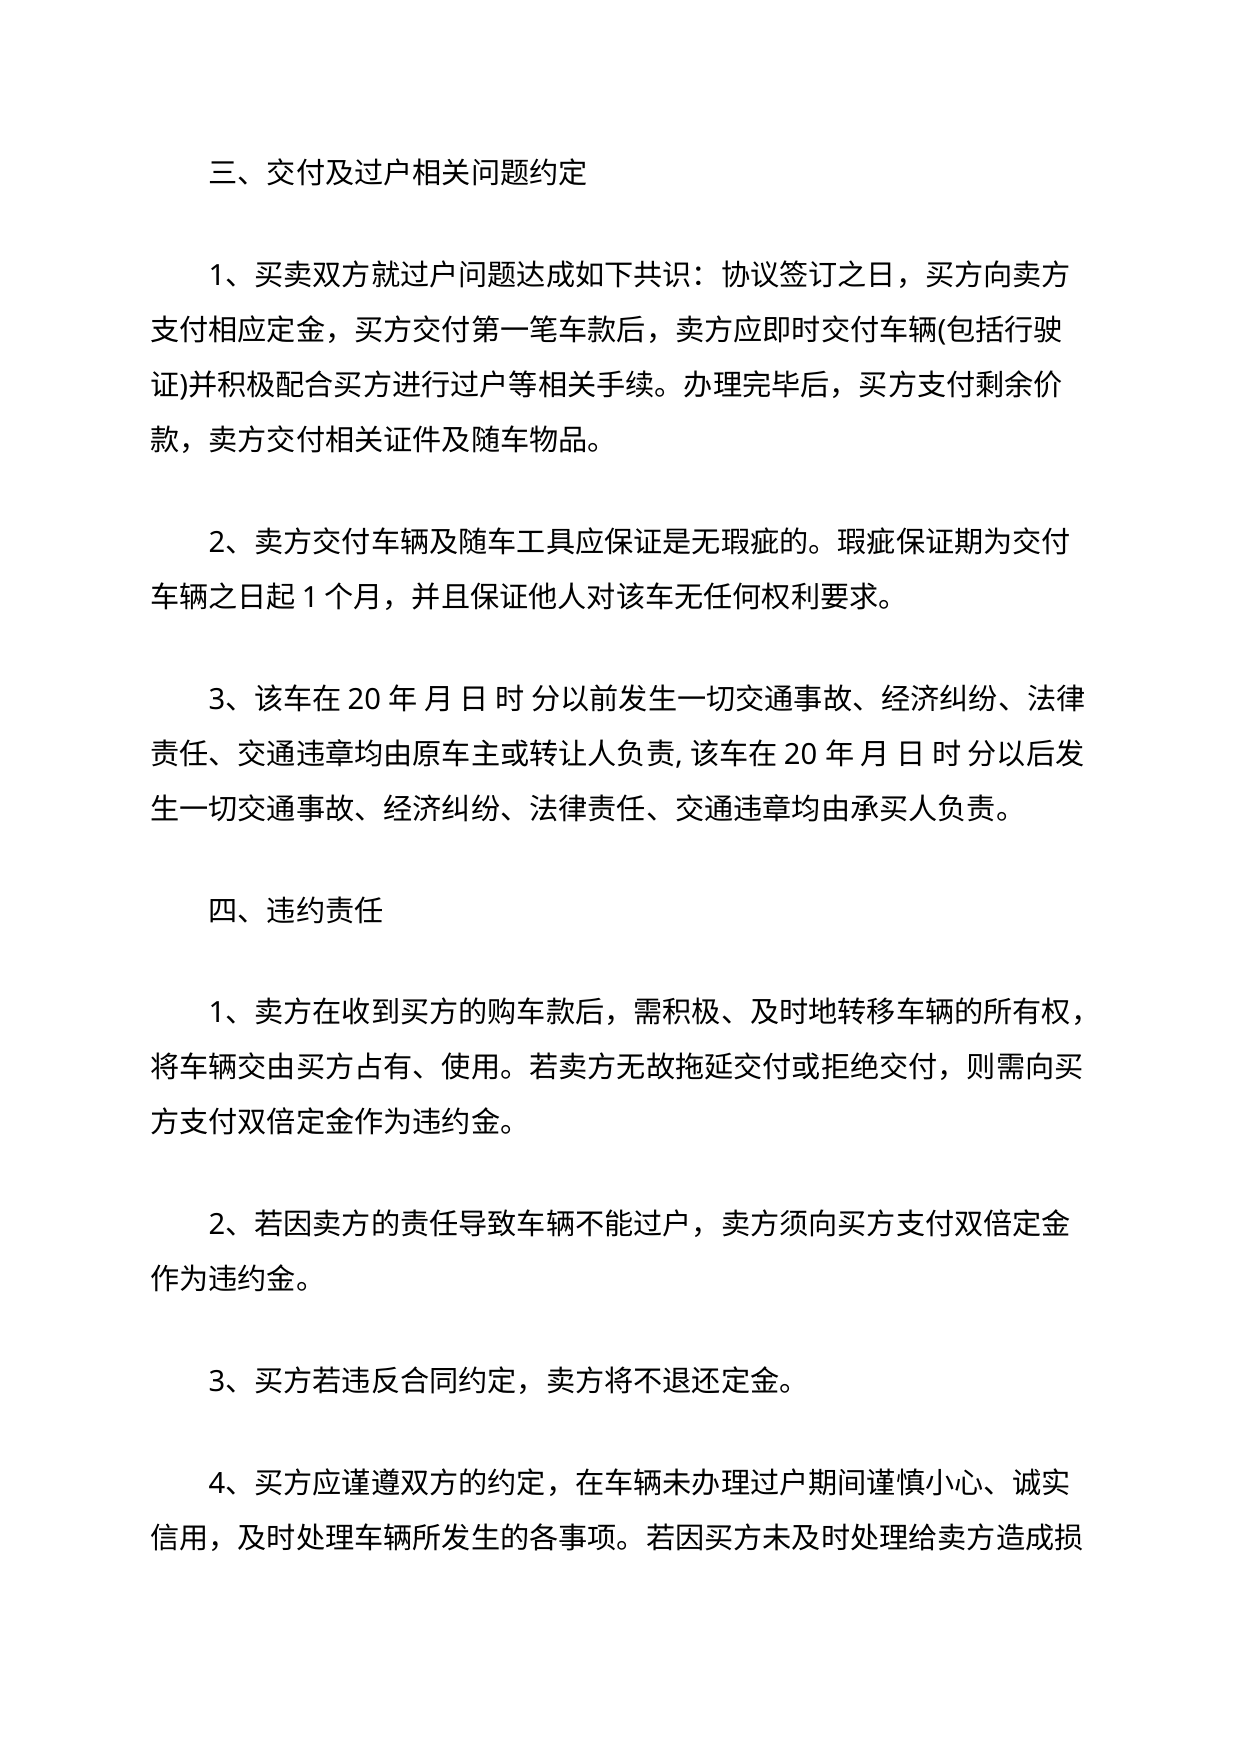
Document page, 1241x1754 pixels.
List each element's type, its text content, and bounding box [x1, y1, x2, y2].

text 1、卖方在收到买方的购车款后，需积极、及时地转移车辆的所有权，将车辆交由买方占有、使用。若卖方无故拖延交付或拒绝交付，则需向买方支付双倍定金作为违约金。 [150, 989, 1090, 1141]
text 3、该车在20 年 月 日 时 分以前发生一切交通事故、经济纠纷、法律责任、交通违章均由原车主或转让人负责, 该车在20 年 月 日 时 分以后发生一切交通事故、经济纠纷、法律责任、交通违章均由承买人负责。 [150, 676, 1090, 828]
text 1、买卖双方就过户问题达成如下共识：协议签订之日，买方向卖方支付相应定金，买方交付第一笔车款后，卖方应即时交付车辆(包括行驶证)并积极配合买方进行过户等相关手续。办理完毕后，买方支付剩余价款，卖方交付相关证件及随车物品。 [150, 252, 1090, 459]
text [150, 1459, 1090, 1557]
text 2、卖方交付车辆及随车工具应保证是无瑕疵的。瑕疵保证期为交付车辆之日起1个月，并且保证他人对该车无任何权利要求。 [150, 518, 1090, 616]
text 三、交付及过户相关问题约定 [150, 150, 1090, 192]
text 3、买方若违反合同约定，卖方将不退还定金。 [150, 1357, 1090, 1400]
text 2、若因卖方的责任导致车辆不能过户，卖方须向买方支付双倍定金作为违约金。 [150, 1201, 1090, 1298]
text 四、违约责任 [150, 887, 1090, 929]
